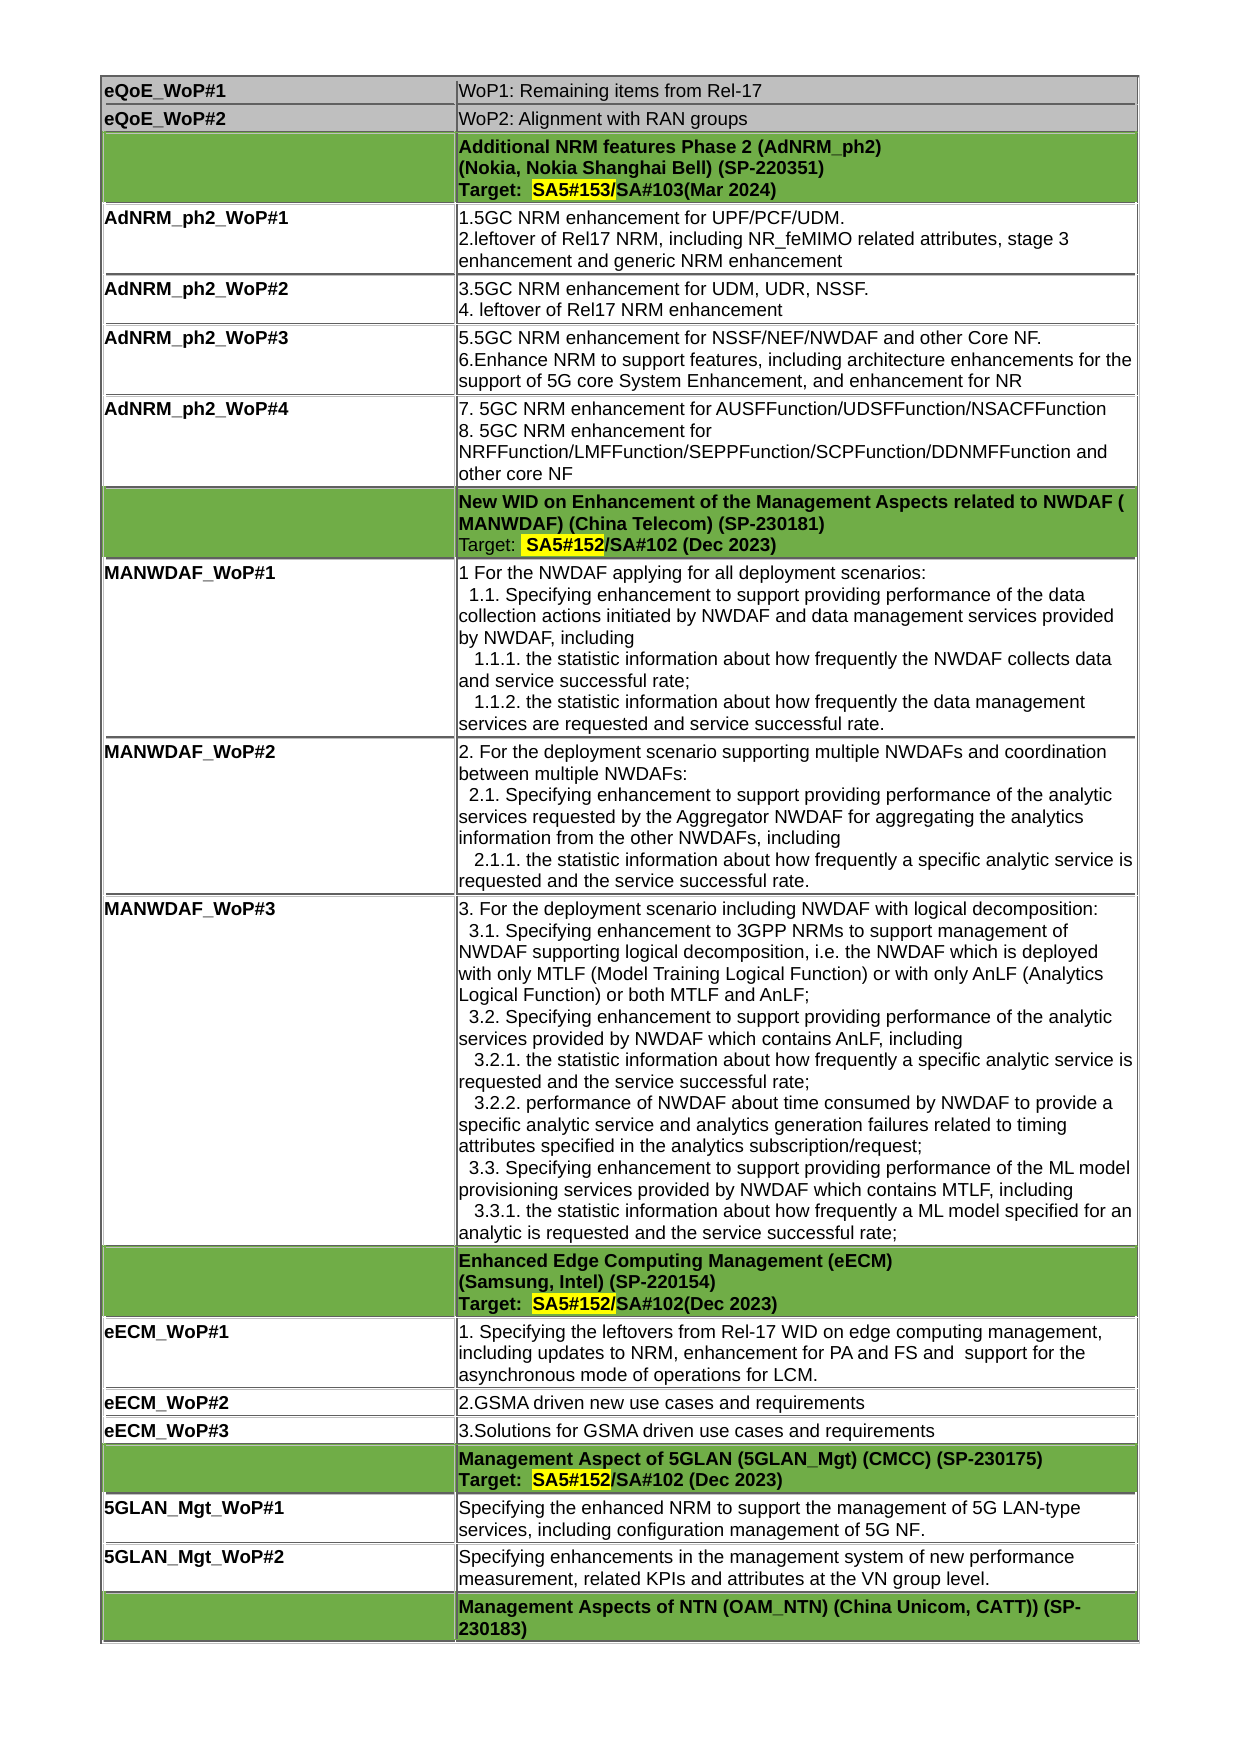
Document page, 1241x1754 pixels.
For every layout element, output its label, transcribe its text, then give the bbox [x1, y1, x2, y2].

table_cell 1. Specifying the leftovers from Rel-17 WID on edge computing management, including updates to NRM, enhancement for PA and FS and support for the asynchronous mode of operations for LCM. [456, 1316, 1138, 1387]
table_cell WoP2: Alignment with RAN groups [458, 103, 1138, 131]
table_cell AdNRM_ph2_WoP#1 [102, 202, 456, 273]
table_cell 1.5GC NRM enhancement for UPF/PCF/UDM. 2.leftover of Rel17 NRM, including NR_feMIMO related attributes, stage 3 enhancement and generic NRM enhancement [456, 202, 1138, 273]
table_cell 7. 5GC NRM enhancement for AUSFFunction/UDSFFunction/NSACFFunction 8. 5GC NRM enhancement for NRFFunction/LMFFunction/SEPPFunction/SCPFunction/DDNMFFunction and other core NF [458, 394, 1137, 486]
table_cell AdNRM_ph2_WoP#4 [104, 394, 454, 486]
table_cell 3.Solutions for GSMA driven use cases and requirements [458, 1415, 1137, 1442]
table_cell Management Aspect of 5GLAN (5GLAN_Mgt) (CMCC) (SP-230175) Target: SA5#152/SA#102 (Dec 2023) [458, 1443, 1137, 1492]
table_cell 1 For the NWDAF applying for all deployment scenarios: 1.1. Specifying enhancement to support providing performance of the data collection actions initiated by NWDAF and data management services provided by NWDAF, including 1.1.1. the statistic information about how frequently the NWDAF collects data and service successful rate; 1.1.2. the statistic information about how frequently the data management services are requested and service successful rate. [458, 557, 1137, 736]
table_cell 5.5GC NRM enhancement for NSSF/NEF/NWDAF and other Core NF. 6.Enhance NRM to support features, including architecture enhancements for the support of 5G core System Enhancement, and enhancement for NR [458, 323, 1137, 393]
table_cell Specifying enhancements in the management system of new performance measurement, related KPIs and attributes at the VN group level. [458, 1541, 1137, 1591]
table_cell [102, 131, 456, 202]
table_cell 3. For the deployment scenario including NWDAF with logical decomposition: 3.1. Specifying enhancement to 3GPP NRMs to support management of NWDAF supporting logical decomposition, i.e. the NWDAF which is deployed with only MTLF (Model Training Logical Function) or with only AnLF (Analytics Logical Function) or both MTLF and AnLF; 3.2. Specifying enhancement to support providing performance of the analytic services provided by NWDAF which contains AnLF, including 3.2.1. the statistic information about how frequently a specific analytic service is requested and the service successful rate; 3.2.2. performance of NWDAF about time consumed by NWDAF to provide a specific analytic service and analytics generation failures related to timing attributes specified in the analytics subscription/request; 3.3. Specifying enhancement to support providing performance of the ML model provisioning services provided by NWDAF which contains MTLF, including 3.3.1. the statistic information about how frequently a ML model specified for an analytic is requested and the service successful rate; [458, 893, 1137, 1244]
table_cell 5GLAN_Mgt_WoP#2 [104, 1541, 454, 1591]
table_cell [104, 1591, 456, 1640]
table_cell WoP1: Remaining items from Rel-17 [456, 78, 1137, 103]
table_cell MANWDAF_WoP#2 [104, 736, 454, 893]
table_cell eQoE_WoP#2 [102, 103, 454, 131]
table_cell 2.GSMA driven new use cases and requirements [456, 1387, 1138, 1414]
table_cell 2. For the deployment scenario supporting multiple NWDAFs and coordination between multiple NWDAFs: 2.1. Specifying enhancement to support providing performance of the analytic services requested by the Aggregator NWDAF for aggregating the analytics information from the other NWDAFs, including 2.1.1. the statistic information about how frequently a specific analytic service is requested and the service successful rate. [458, 736, 1137, 893]
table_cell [456, 1591, 1137, 1640]
table_cell MANWDAF_WoP#3 [104, 893, 454, 1244]
table_cell eQoE_WoP#1 [104, 77, 456, 103]
table_cell eECM_WoP#3 [104, 1415, 454, 1442]
table_cell AdNRM_ph2_WoP#2 [102, 273, 454, 322]
table_cell [104, 486, 454, 557]
table_cell eECM_WoP#1 [102, 1316, 456, 1387]
table_cell Enhanced Edge Computing Management (eECM) (Samsung, Intel) (SP-220154) Target: SA5#152/SA#102(Dec 2023) [458, 1245, 1137, 1316]
table_cell eECM_WoP#2 [102, 1387, 456, 1414]
table_cell 5GLAN_Mgt_WoP#1 [104, 1492, 454, 1541]
table_cell [104, 1443, 454, 1492]
table_cell 3.5GC NRM enhancement for UDM, UDR, NSSF. 4. leftover of Rel17 NRM enhancement [458, 273, 1138, 322]
table_cell New WID on Enhancement of the Management Aspects related to NWDAF ( MANWDAF) (China Telecom) (SP-230181) Target: SA5#152/SA#102 (Dec 2023) [458, 486, 1137, 557]
table_cell [104, 1245, 454, 1316]
table_cell MANWDAF_WoP#1 [104, 557, 454, 736]
table_cell AdNRM_ph2_WoP#3 [104, 323, 454, 393]
table_cell Additional NRM features Phase 2 (AdNRM_ph2) (Nokia, Nokia Shanghai Bell) (SP-220351) Target: SA5#153/SA#103(Mar 2024) [456, 131, 1138, 202]
table_cell Specifying the enhanced NRM to support the management of 5G LAN-type services, including configuration management of 5G NF. [458, 1492, 1137, 1541]
